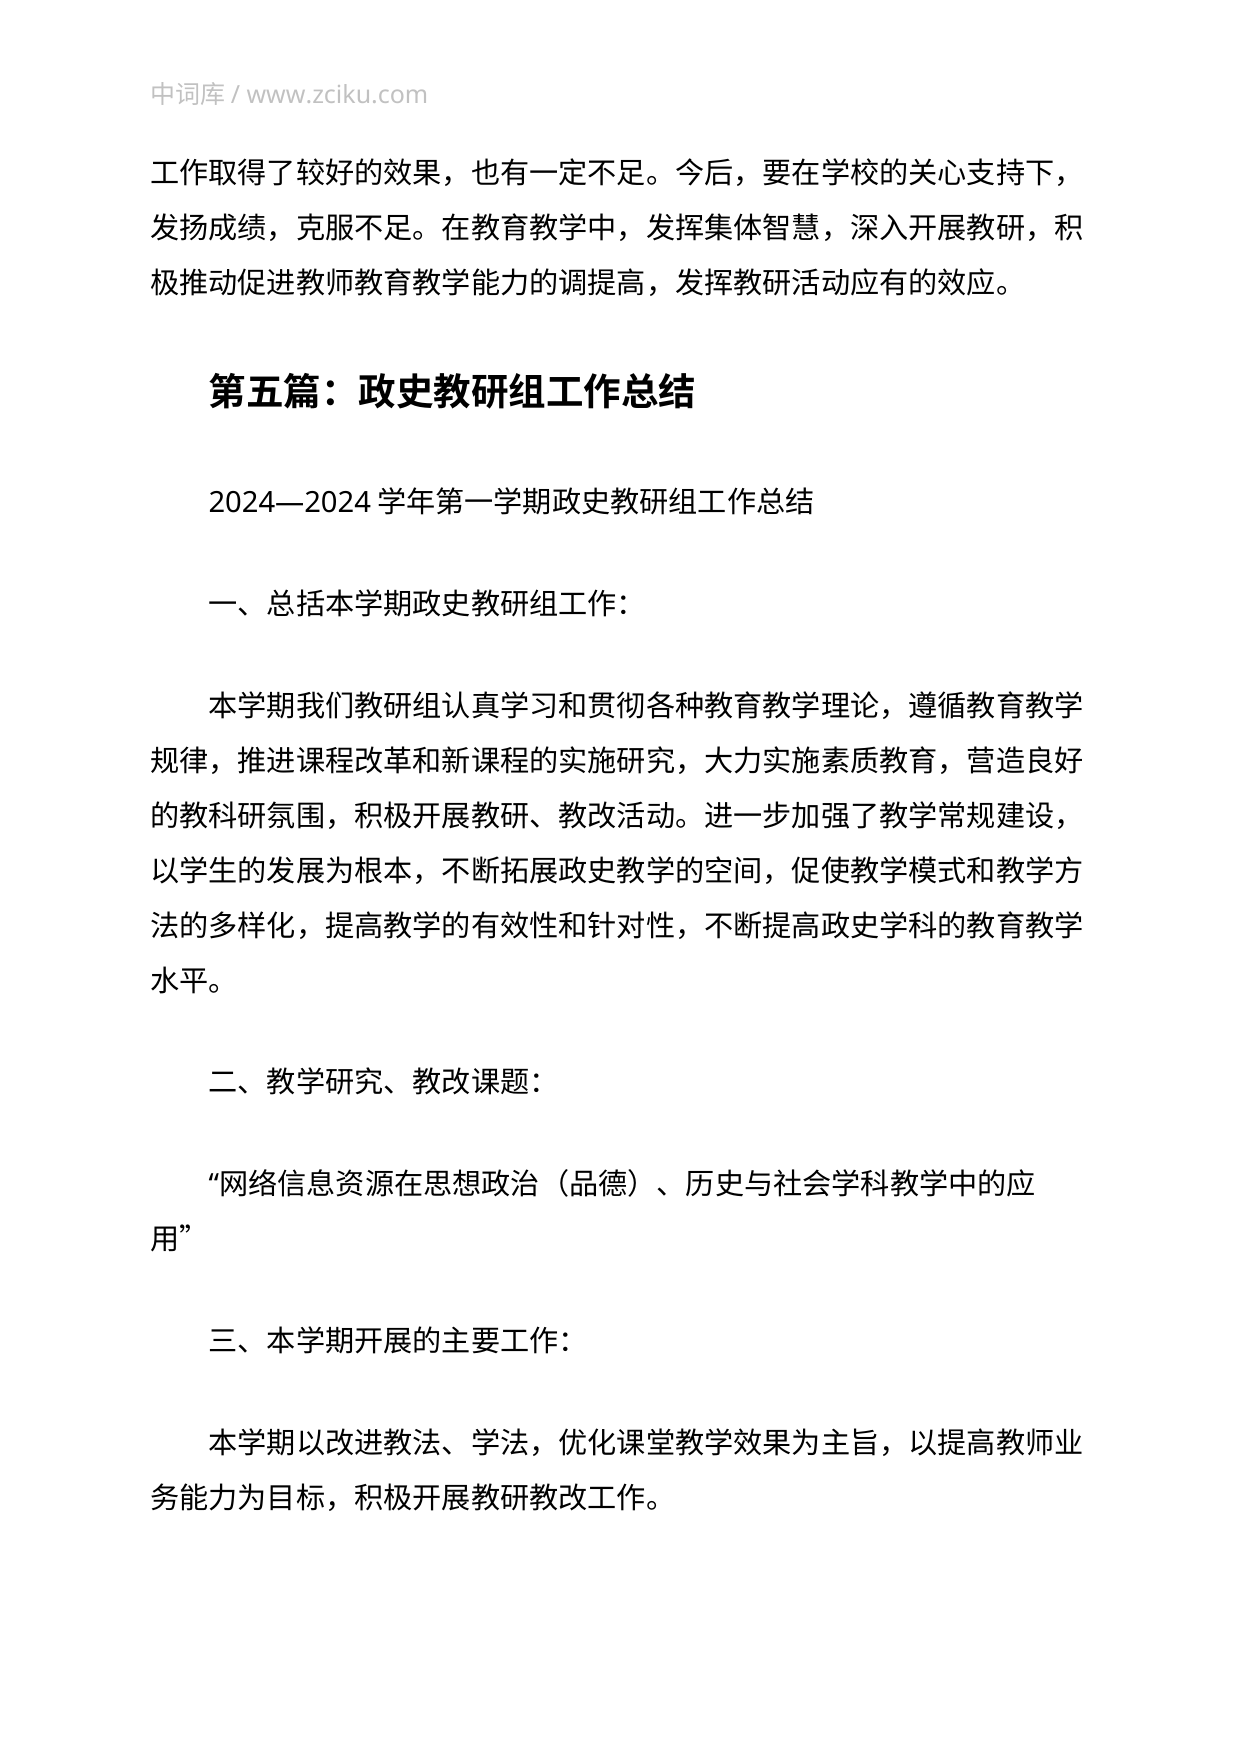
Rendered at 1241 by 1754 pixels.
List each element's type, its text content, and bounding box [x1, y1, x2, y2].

text 本学期我们教研组认真学习和贯彻各种教育教学理论，遵循教育教学规律，推进课程改革和新课程的实施研究，大力实施素质教育，营造良好的教科研氛围，积极开展教研、教改活动。进一步加强了教学常规建设，以学生的发展为根本，不断拓展政史教学的空间，促使教学模式和教学方法的多样化，提高教学的有效性和针对性，不断提高政史学科的教育教学水平。 [150, 683, 1090, 999]
text 本学期以改进教法、学法，优化课堂教学效果为主旨，以提高教师业务能力为目标，积极开展教研教改工作。 [150, 1419, 1090, 1516]
text 一、总括本学期政史教研组工作： [150, 581, 1090, 623]
text 三、本学期开展的主要工作： [150, 1317, 1090, 1360]
text 第五篇：政史教研组工作总结 [150, 362, 1090, 416]
text “网络信息资源在思想政治（品德）、历史与社会学科教学中的应用” [150, 1161, 1090, 1258]
text 2024—2024学年第一学期政史教研组工作总结 [150, 479, 1090, 521]
text 二、教学研究、教改课题： [150, 1059, 1090, 1101]
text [150, 150, 1090, 302]
